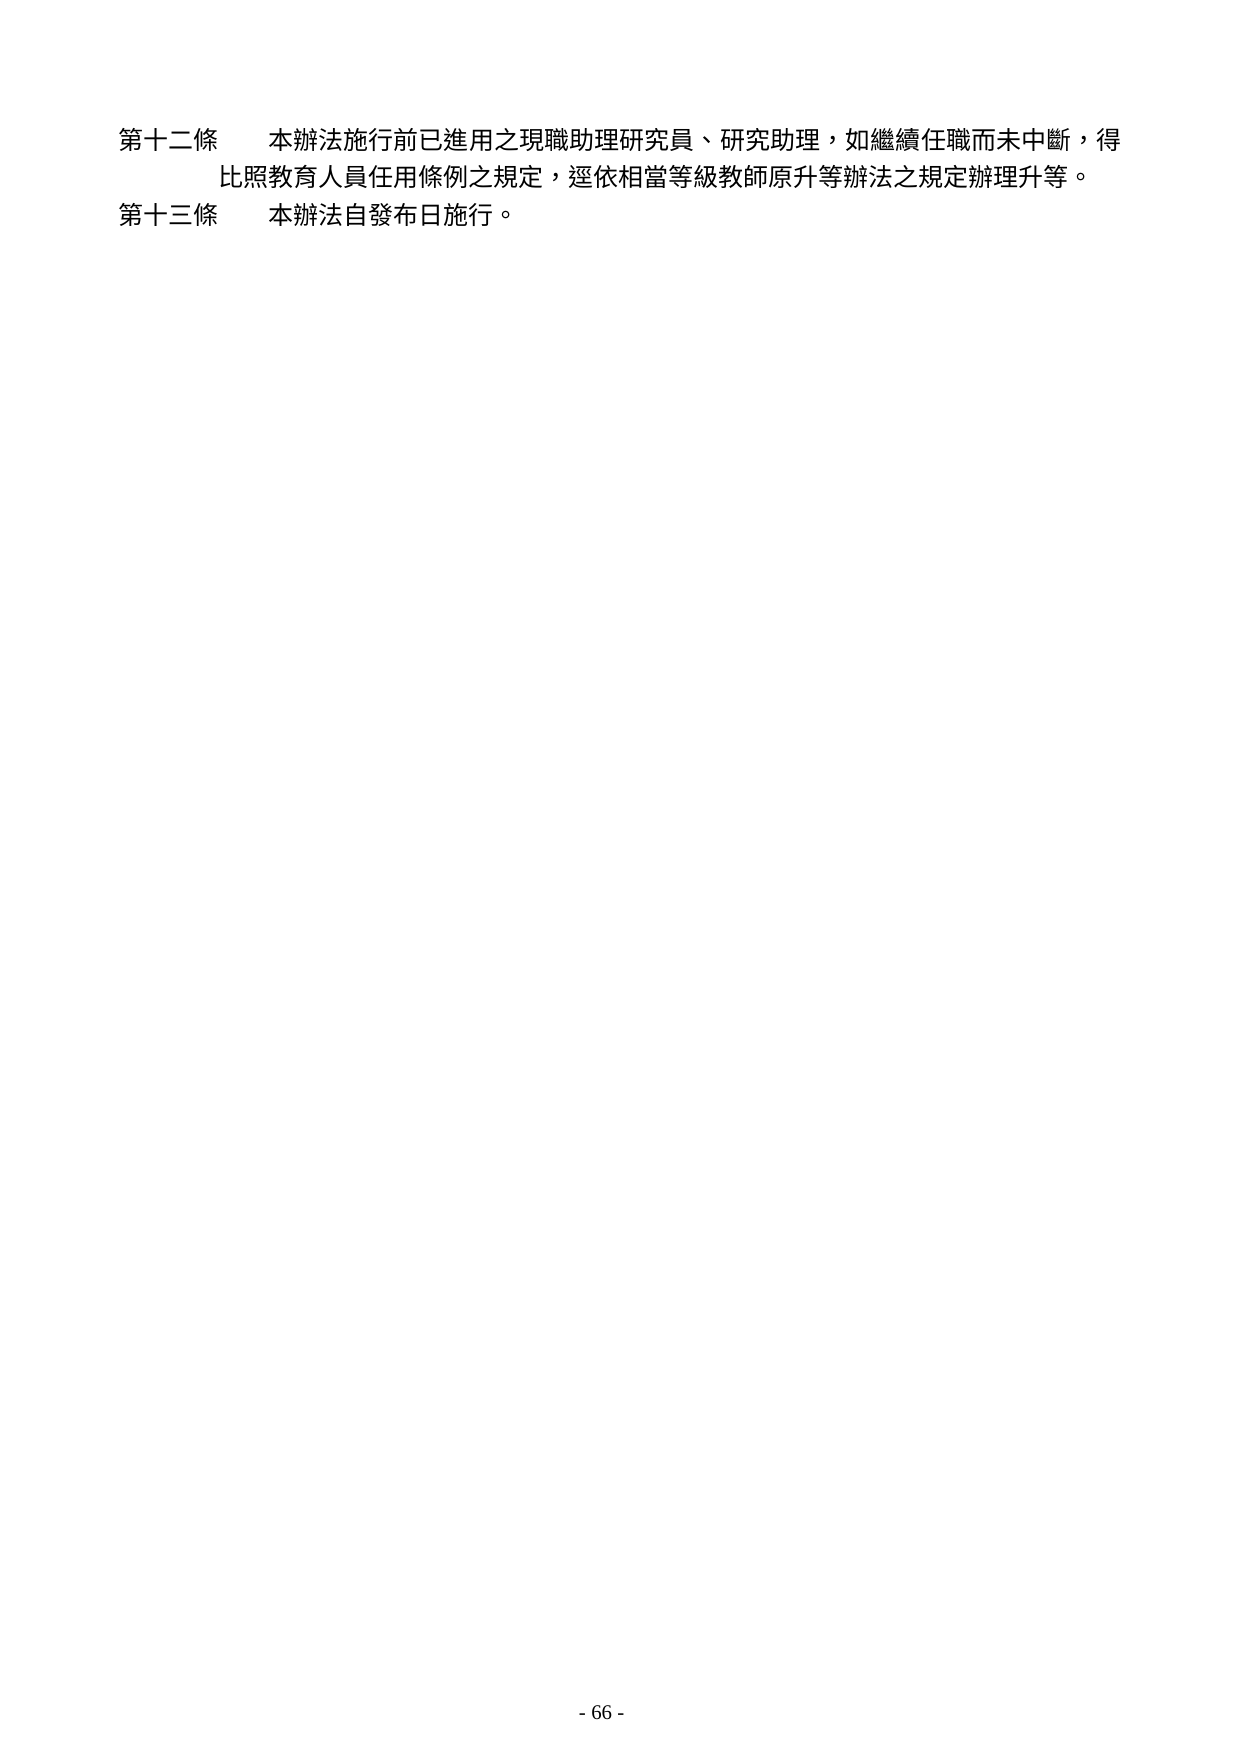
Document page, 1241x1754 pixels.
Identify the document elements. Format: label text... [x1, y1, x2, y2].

text 第十二條 本辦法施行前已進用之現職助理研究員、研究助理，如繼續任職而未中斷，得比照教育人員任用條例之規定，逕依相當等級教師原升等辦法之規定辦理升等。 [118, 119, 1122, 194]
text 第十三條 本辦法自發布日施行。 [118, 194, 1122, 232]
